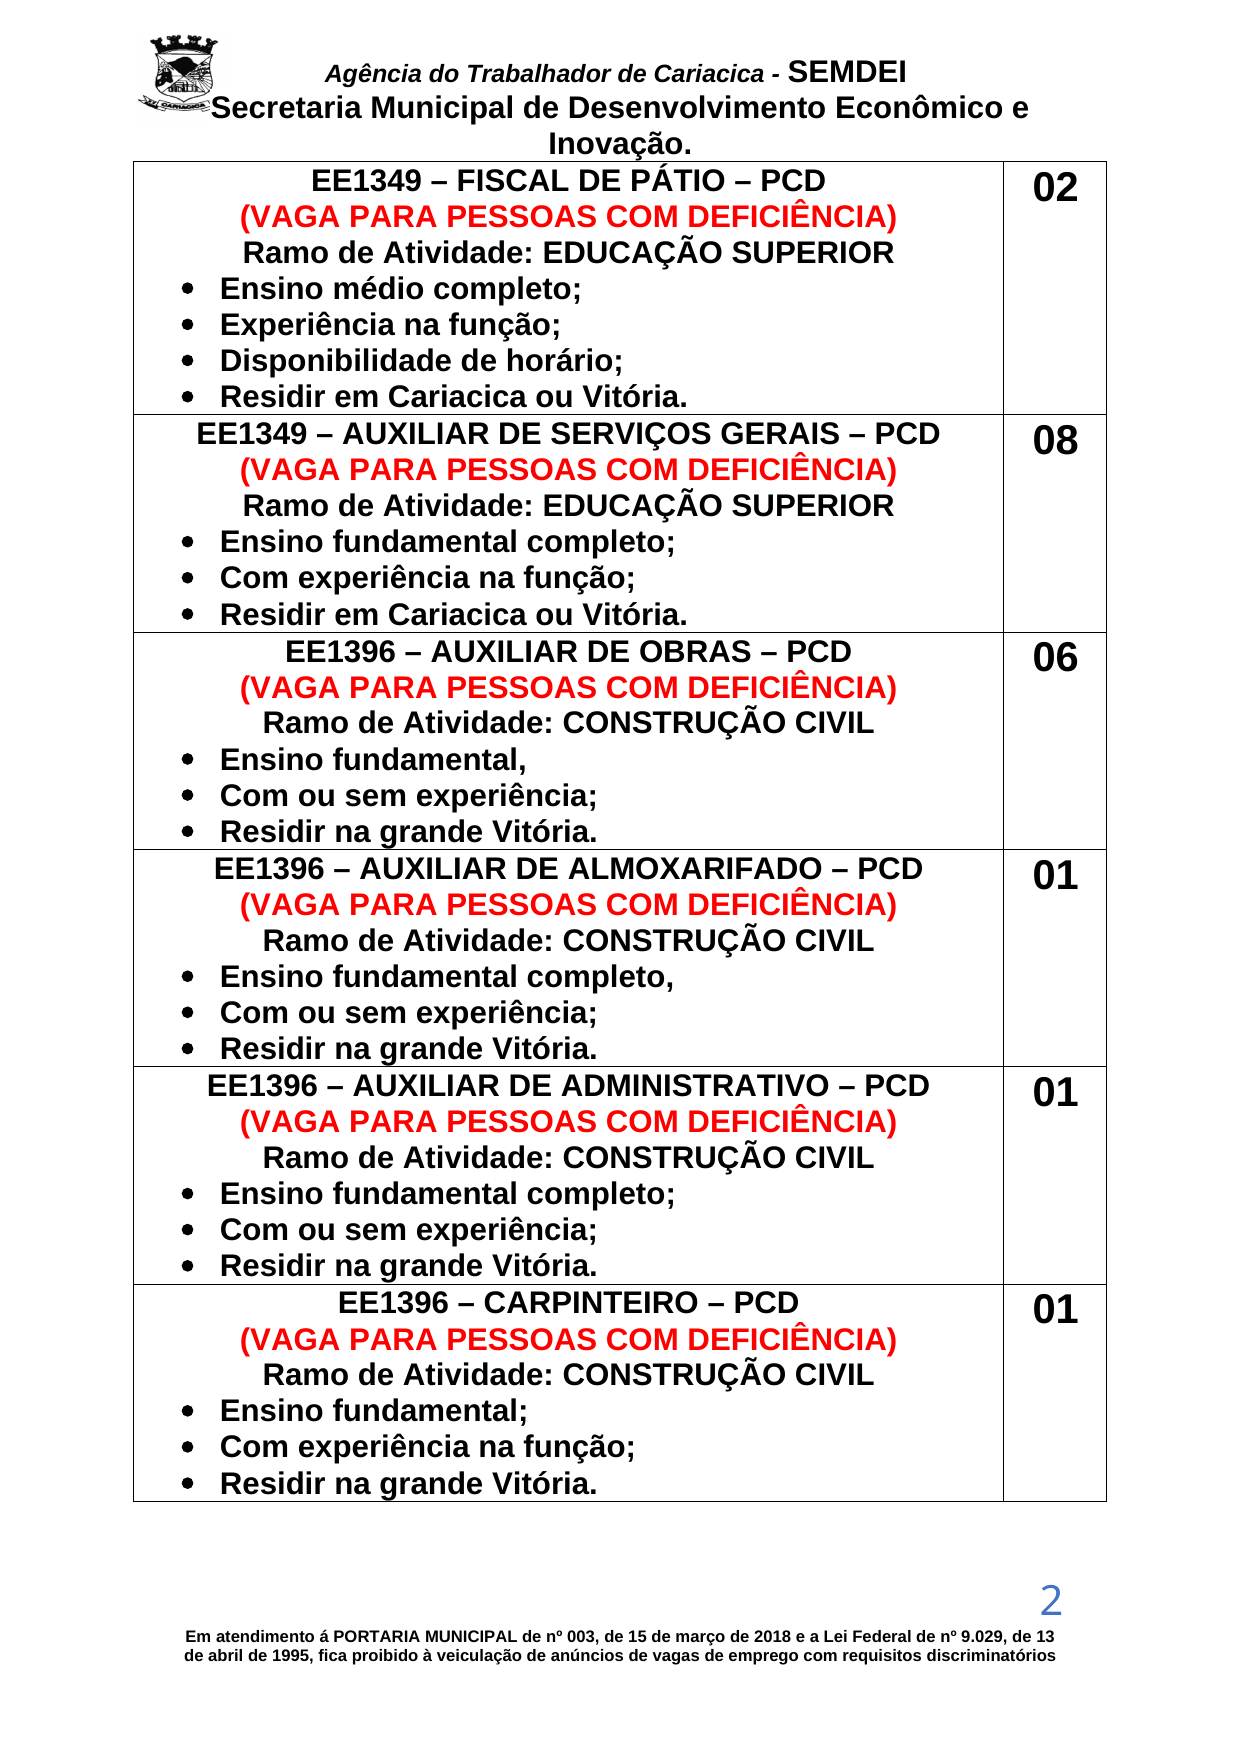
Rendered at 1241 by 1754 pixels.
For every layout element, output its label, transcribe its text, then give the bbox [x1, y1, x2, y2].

table_cell 08 [1004, 415, 1106, 632]
table_cell 01 [1004, 1285, 1106, 1501]
table_cell 06 [1004, 633, 1106, 849]
table_cell EE1349 – AUXILIAR DE SERVIÇOS GERAIS – PCD (VAGA PARA PESSOAS COM DEFICIÊNCIA) Ramo de Atividade: EDUCAÇÃO SUPERIOR Ensino fundamental completo; Com experiência na função; Residir em Cariacica ou Vitória. [134, 415, 1003, 632]
table_cell 01 [1004, 1067, 1106, 1283]
table_cell EE1396 – CARPINTEIRO – PCD (VAGA PARA PESSOAS COM DEFICIÊNCIA) Ramo de Atividade: CONSTRUÇÃO CIVIL Ensino fundamental; Com experiência na função; Residir na grande Vitória. [134, 1285, 1003, 1501]
table_cell EE1396 – AUXILIAR DE ALMOXARIFADO – PCD (VAGA PARA PESSOAS COM DEFICIÊNCIA) Ramo de Atividade: CONSTRUÇÃO CIVIL Ensino fundamental completo, Com ou sem experiência; Residir na grande Vitória. [134, 850, 1003, 1066]
table_cell 01 [1004, 850, 1106, 1066]
picture [134, 31, 237, 123]
table_cell 02 [1004, 162, 1106, 414]
table_cell EE1349 – FISCAL DE PÁTIO – PCD (VAGA PARA PESSOAS COM DEFICIÊNCIA) Ramo de Atividade: EDUCAÇÃO SUPERIOR Ensino médio completo; Experiência na função; Disponibilidade de horário; Residir em Cariacica ou Vitória. [134, 162, 1003, 414]
table_cell EE1396 – AUXILIAR DE ADMINISTRATIVO – PCD (VAGA PARA PESSOAS COM DEFICIÊNCIA) Ramo de Atividade: CONSTRUÇÃO CIVIL Ensino fundamental completo; Com ou sem experiência; Residir na grande Vitória. [134, 1067, 1003, 1283]
table_cell EE1396 – AUXILIAR DE OBRAS – PCD (VAGA PARA PESSOAS COM DEFICIÊNCIA) Ramo de Atividade: CONSTRUÇÃO CIVIL Ensino fundamental, Com ou sem experiência; Residir na grande Vitória. [134, 633, 1003, 849]
